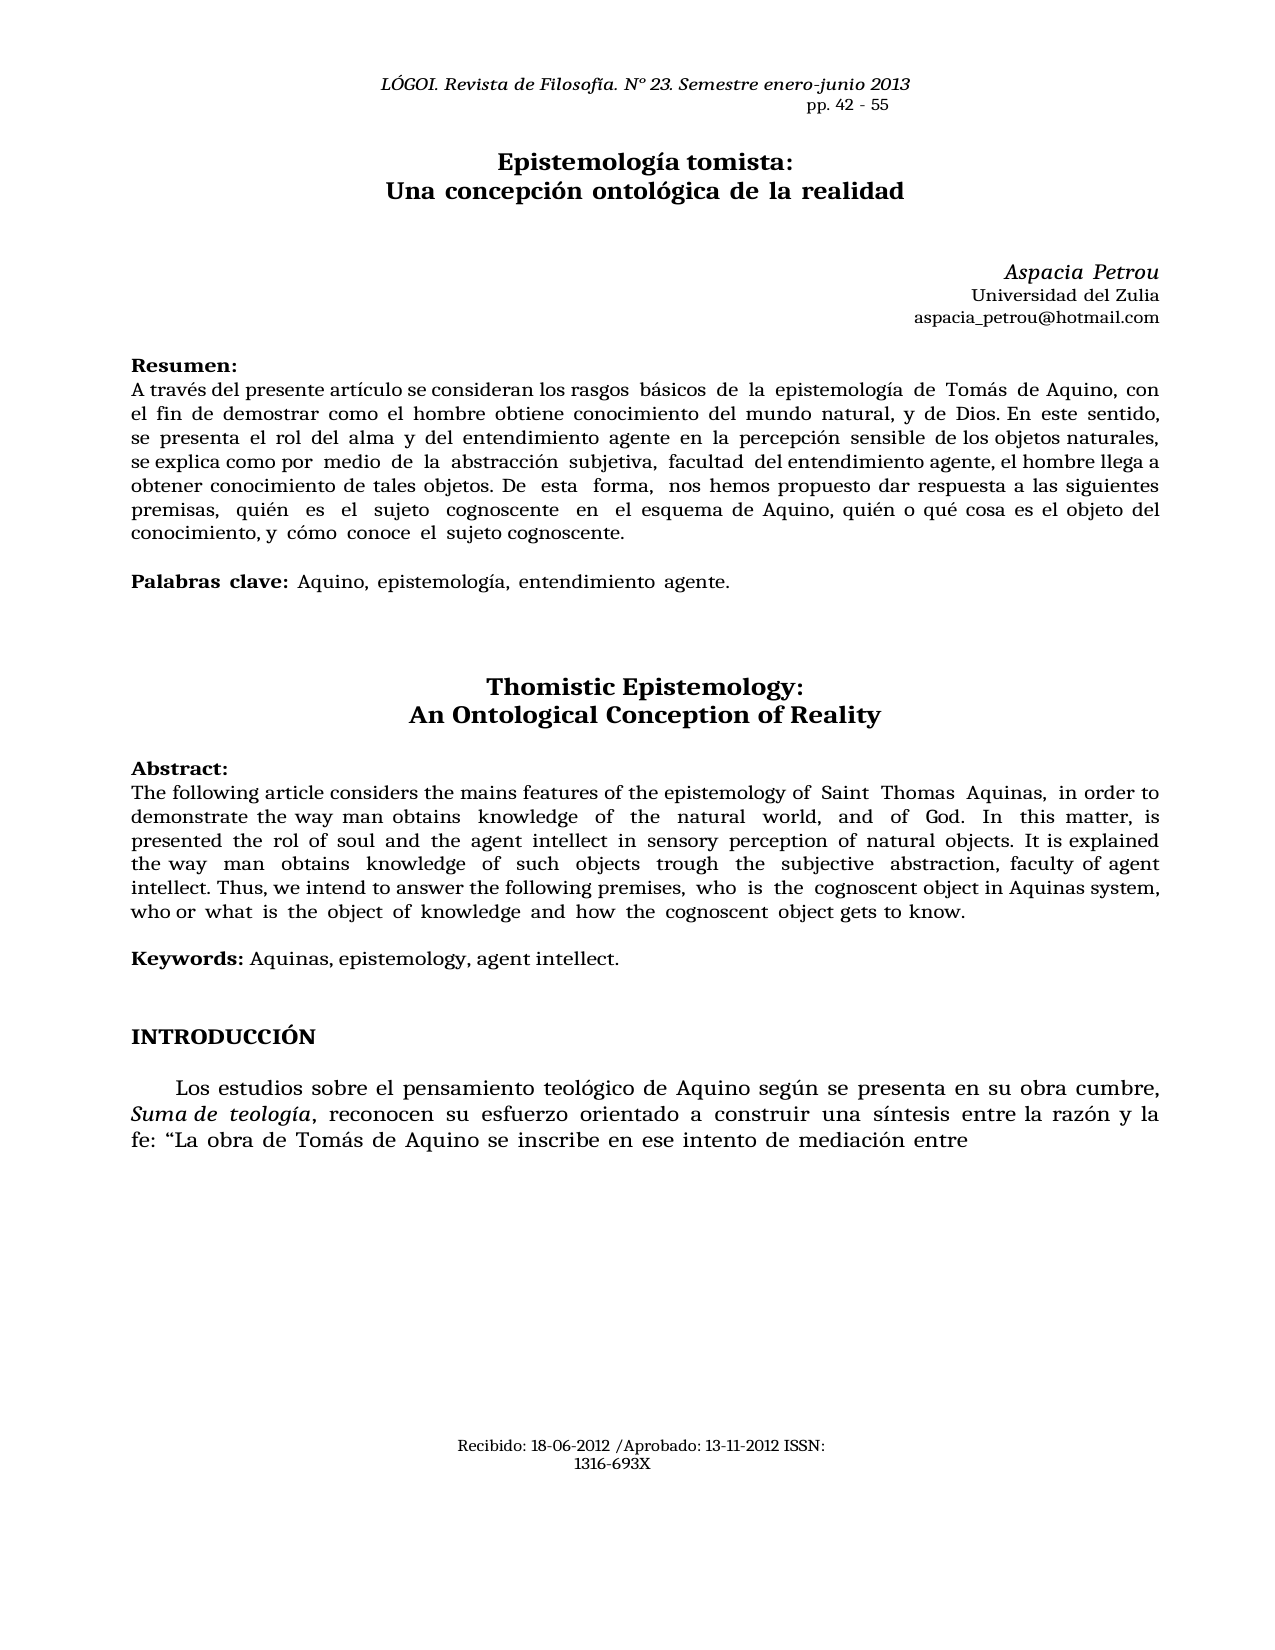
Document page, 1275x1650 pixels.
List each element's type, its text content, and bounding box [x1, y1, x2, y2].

subtitle INTRODUCCIÓN [131, 1025, 1171, 1050]
text Thomistic Epistemology: [366, 672, 924, 701]
text Keywords: Aquinas, epistemology, agent intellect. [131, 947, 1171, 970]
text Recibido: 18-06-2012 /Aprobado: 13-11-2012 ISSN: 1316-693X [457, 1437, 862, 1473]
text Abstract: [131, 757, 1171, 780]
text pp. 42 - 55 [771, 95, 924, 114]
text Palabras clave: Aquino, epistemología, entendimiento agente. [131, 570, 1171, 593]
text Los estudios sobre el pensamiento teológico de Aquino según se presenta en su obra cumbre, Suma de teología, reconocen su esfuerzo orientado a construir una síntesis entre la razón y la fe: “La obra de Tomás de Aquino se inscribe en ese intento de mediación entre [131, 1075, 1159, 1153]
text The following article considers the mains features of the epistemology of Saint Thomas Aquinas, in order to demonstrate the way man obtains knowledge of the natural world, and of God. In this matter, is presented the rol of soul and the agent intellect in sensory perception of natural objects. It is explained the way man obtains knowledge of such objects trough the subjective abstraction, faculty of agent intellect. Thus, we intend to answer the following premises, who is the cognoscent object in Aquinas system, who or what is the object of knowledge and how the cognoscent object gets to know. [131, 781, 1160, 923]
text Resumen: [131, 355, 1171, 377]
text A través del presente artículo se consideran los rasgos básicos de la epistemología de Tomás de Aquino, con el fin de demostrar como el hombre obtiene conocimiento del mundo natural, y de Dios. En este sentido, se presenta el rol del alma y del entendimiento agente en la percepción sensible de los objetos naturales, se explica como por medio de la abstracción subjetiva, facultad del entendimiento agente, el hombre llega a obtener conocimiento de tales objetos. De esta forma, nos hemos propuesto dar respuesta a las siguientes premisas, quién es el sujeto cognoscente en el esquema de Aquino, quién o qué cosa es el objeto del conocimiento, y cómo conoce el sujeto cognoscente. [131, 379, 1160, 545]
text Una concepción ontológica de la realidad [366, 177, 924, 206]
text An Ontological Conception of Reality [366, 701, 924, 730]
text LÓGOI. Revista de Filosofía. N° 23. Semestre enero-junio 2013 [366, 74, 924, 95]
text Aspacia Petrou Universidad del Zulia aspacia_petrou@hotmail.com [892, 259, 1159, 328]
text Epistemología tomista: [366, 148, 924, 177]
